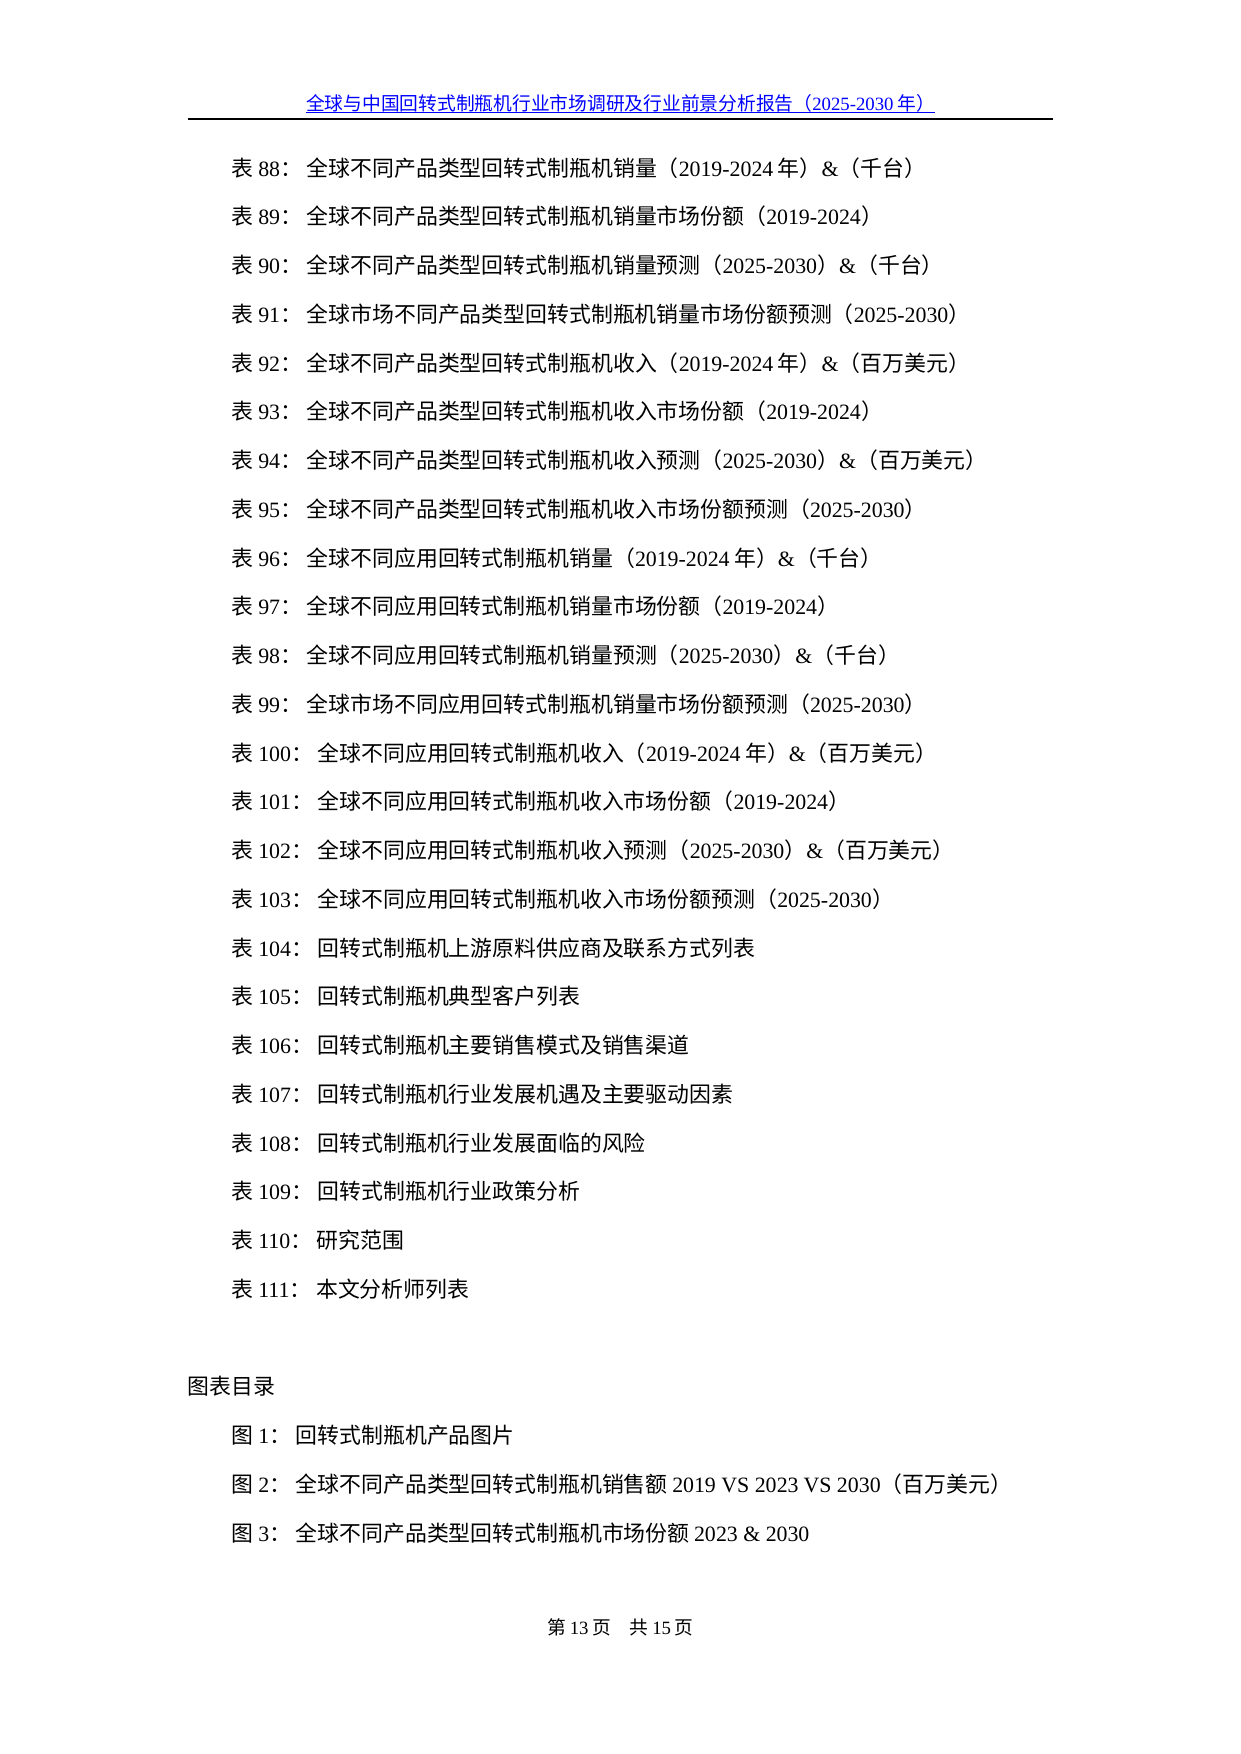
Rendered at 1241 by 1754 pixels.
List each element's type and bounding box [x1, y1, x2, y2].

text [187, 150, 1053, 1548]
